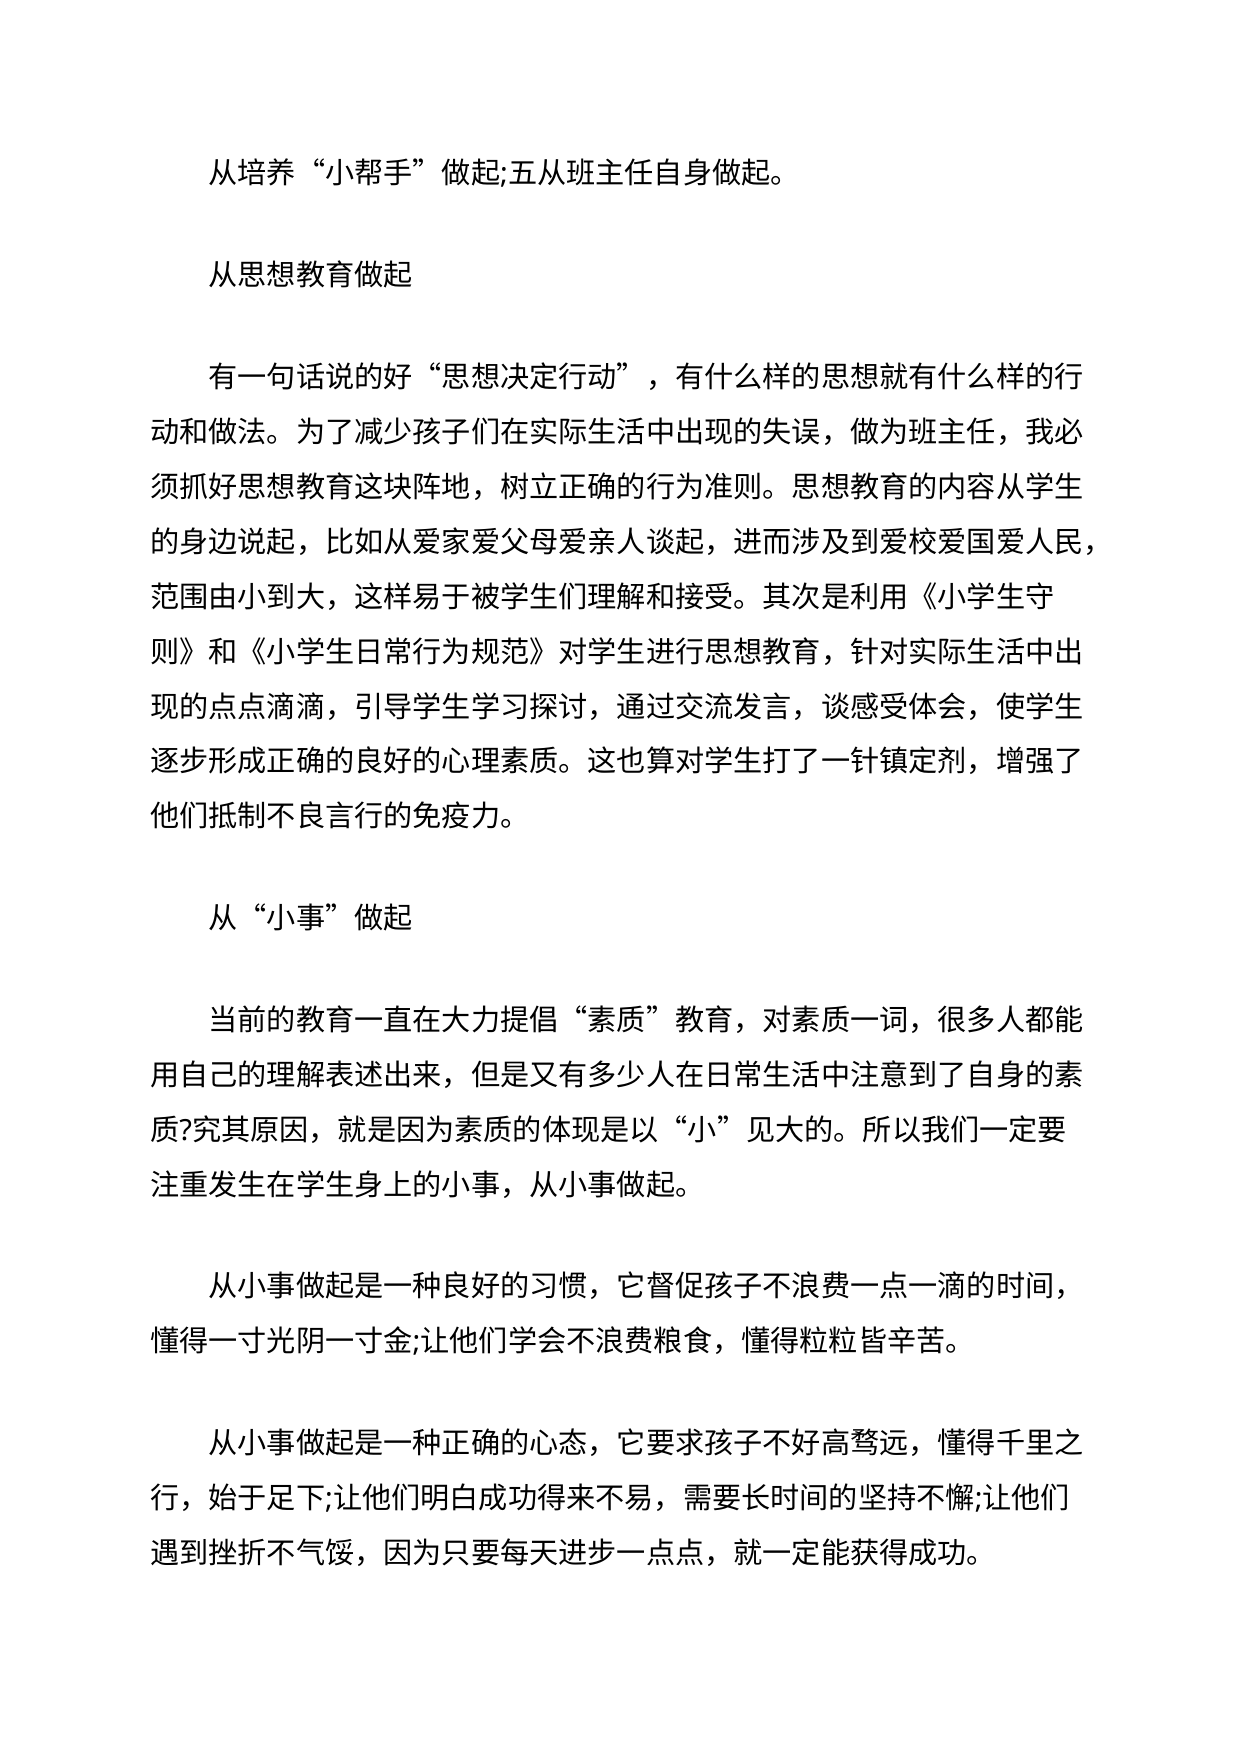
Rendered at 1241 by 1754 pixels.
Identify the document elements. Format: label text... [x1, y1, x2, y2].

text 有一句话说的好“思想决定行动”，有什么样的思想就有什么样的行动和做法。为了减少孩子们在实际生活中出现的失误，做为班主任，我必须抓好思想教育这块阵地，树立正确的行为准则。思想教育的内容从学生的身边说起，比如从爱家爱父母爱亲人谈起，进而涉及到爱校爱国爱人民，范围由小到大，这样易于被学生们理解和接受。其次是利用《小学生守则》和《小学生日常行为规范》对学生进行思想教育，针对实际生活中出现的点点滴滴，引导学生学习探讨，通过交流发言，谈感受体会，使学生逐步形成正确的良好的心理素质。这也算对学生打了一针镇定剂，增强了他们抵制不良言行的免疫力。 [150, 354, 1090, 835]
text 从小事做起是一种良好的习惯，它督促孩子不浪费一点一滴的时间，懂得一寸光阴一寸金;让他们学会不浪费粮食，懂得粒粒皆辛苦。 [150, 1263, 1090, 1360]
text 从小事做起是一种正确的心态，它要求孩子不好高骛远，懂得千里之行，始于足下;让他们明白成功得来不易，需要长时间的坚持不懈;让他们遇到挫折不气馁，因为只要每天进步一点点，就一定能获得成功。 [150, 1420, 1090, 1572]
text 从“小事”做起 [150, 895, 1090, 937]
text 当前的教育一直在大力提倡“素质”教育，对素质一词，很多人都能用自己的理解表述出来，但是又有多少人在日常生活中注意到了自身的素质?究其原因，就是因为素质的体现是以“小”见大的。所以我们一定要注重发生在学生身上的小事，从小事做起。 [150, 996, 1090, 1203]
text 从培养“小帮手”做起;五从班主任自身做起。 [150, 150, 1090, 192]
text 从思想教育做起 [150, 252, 1090, 294]
